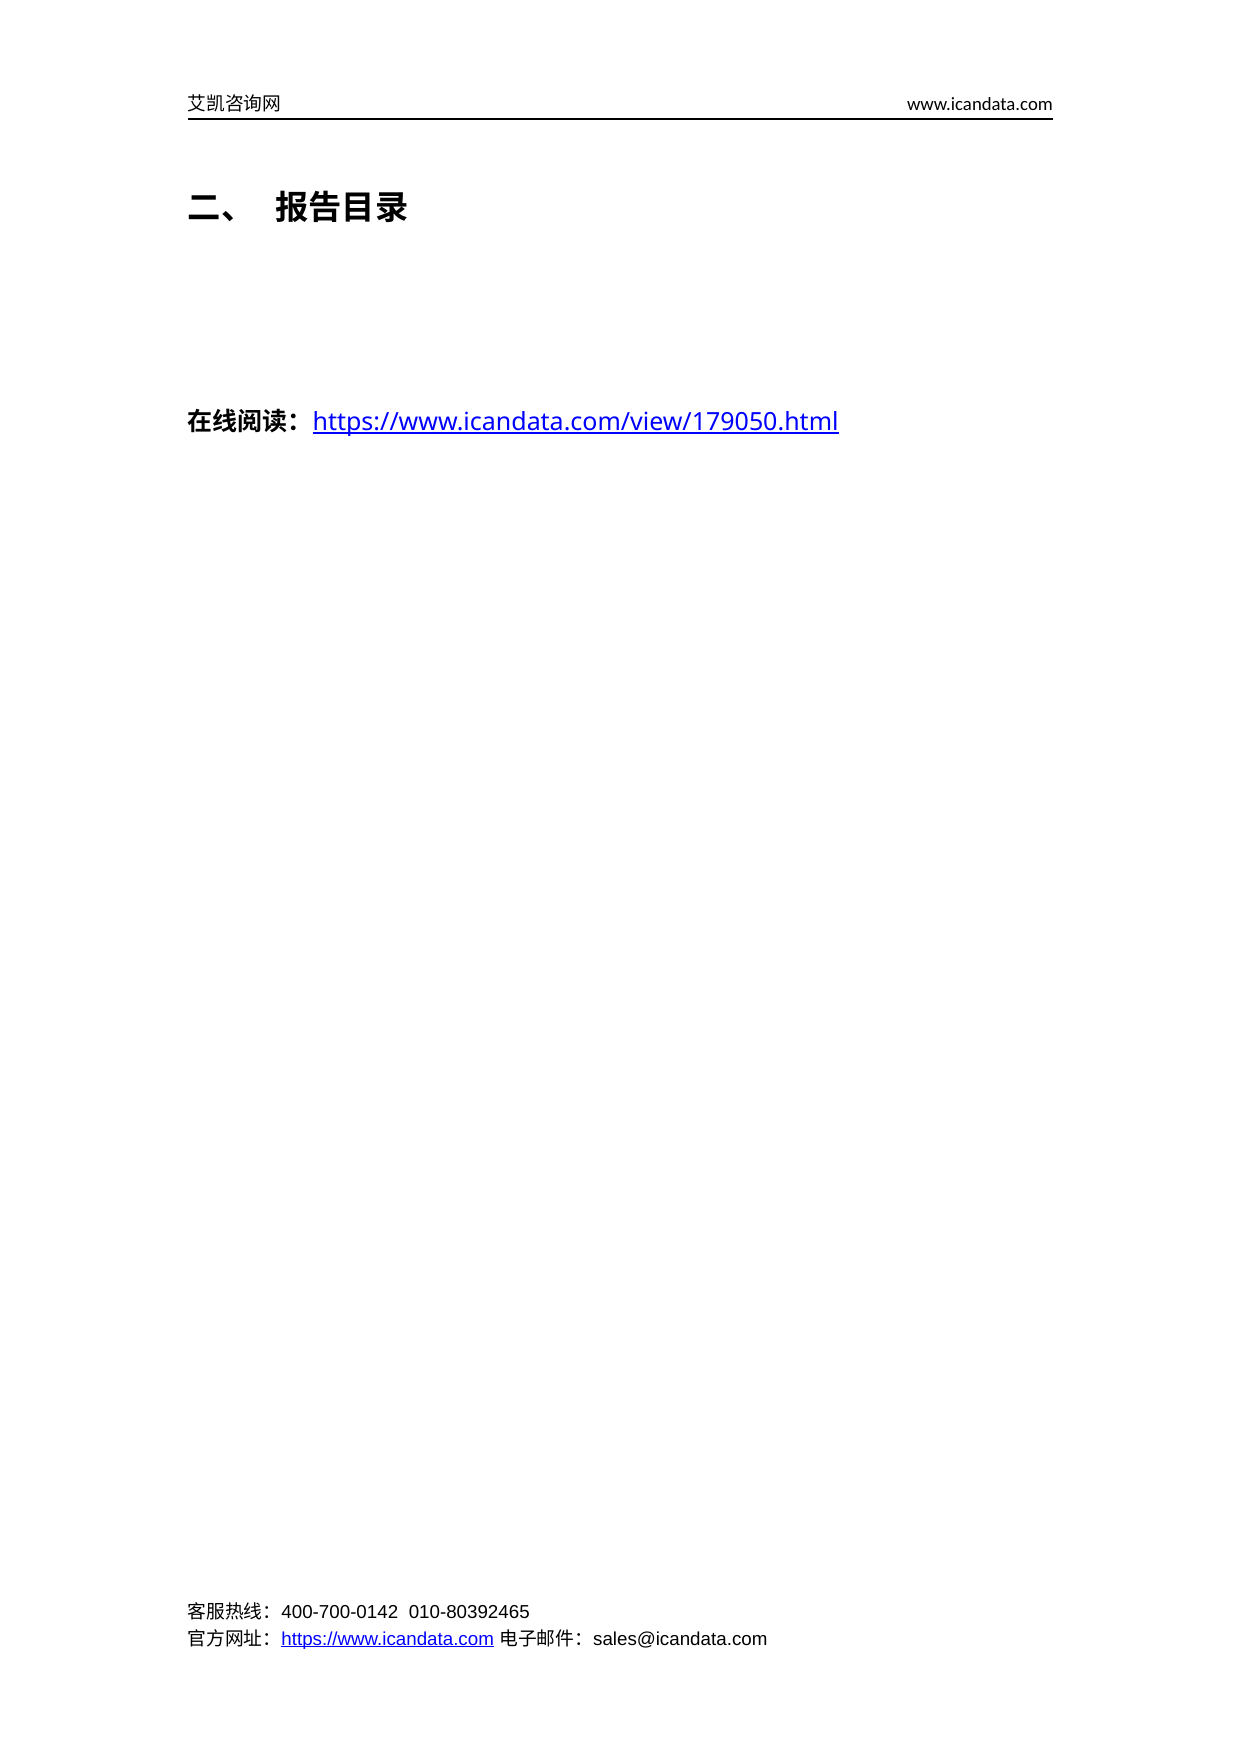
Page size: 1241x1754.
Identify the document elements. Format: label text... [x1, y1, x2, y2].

subtitle 报告目录 [187, 172, 1053, 237]
text 在线阅读：https://www.icandata.com/view/179050.html [187, 387, 1053, 452]
